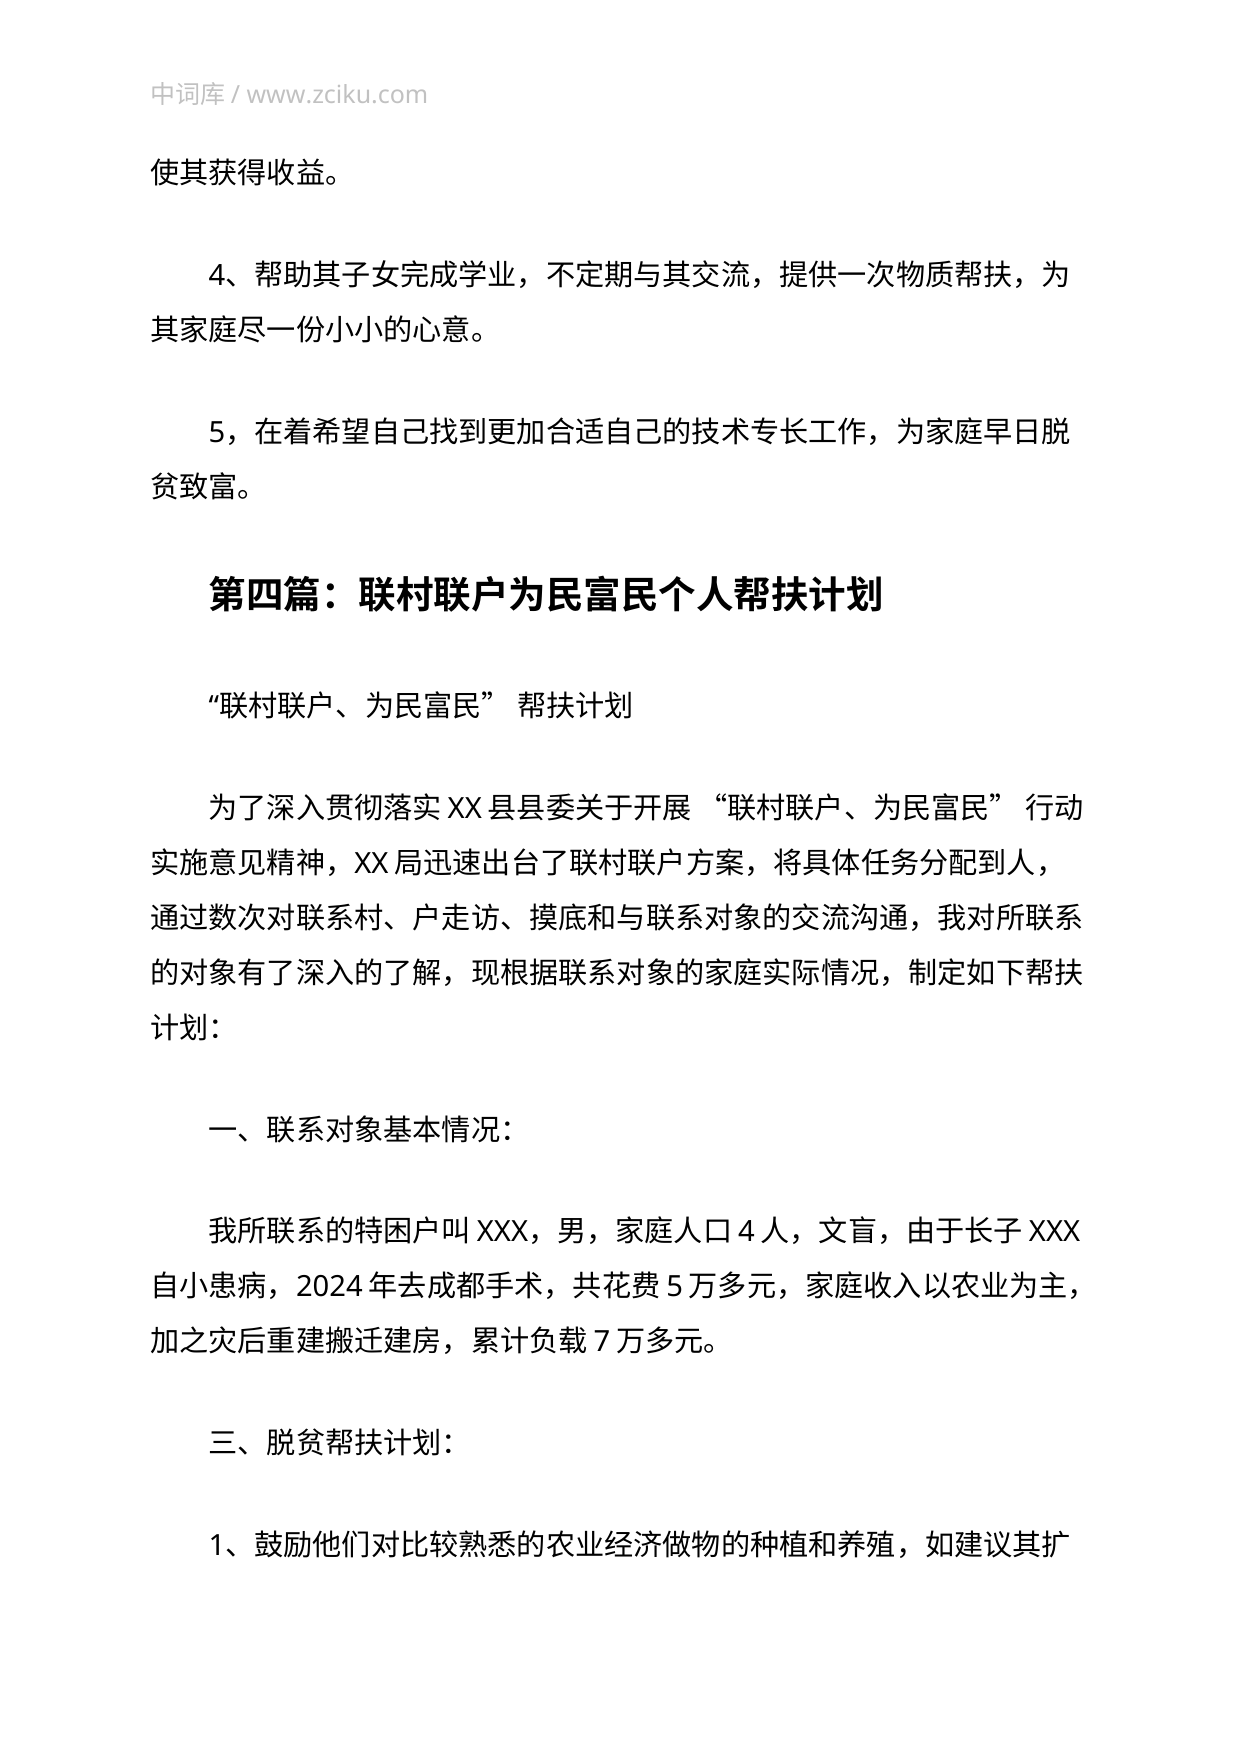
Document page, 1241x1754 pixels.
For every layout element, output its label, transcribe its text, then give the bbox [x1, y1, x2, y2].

text 5，在着希望自己找到更加合适自己的技术专长工作，为家庭早日脱贫致富。 [150, 408, 1090, 506]
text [150, 150, 1090, 192]
text 一、联系对象基本情况： [150, 1106, 1090, 1148]
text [150, 1522, 1090, 1564]
text 第四篇：联村联户为民富民个人帮扶计划 [150, 565, 1090, 619]
text “联村联户、为民富民” 帮扶计划 [150, 683, 1090, 725]
text 我所联系的特困户叫XXX，男，家庭人口4人，文盲，由于长子XXX自小患病，2024年去成都手术，共花费5万多元，家庭收入以农业为主，加之灾后重建搬迁建房，累计负载7万多元。 [150, 1208, 1090, 1360]
text 4、帮助其子女完成学业，不定期与其交流，提供一次物质帮扶，为其家庭尽一份小小的心意。 [150, 252, 1090, 349]
text 三、脱贫帮扶计划： [150, 1420, 1090, 1462]
text 为了深入贯彻落实XX县县委关于开展 “联村联户、为民富民” 行动实施意见精神，XX局迅速出台了联村联户方案，将具体任务分配到人，通过数次对联系村、户走访、摸底和与联系对象的交流沟通，我对所联系的对象有了深入的了解，现根据联系对象的家庭实际情况，制定如下帮扶计划： [150, 785, 1090, 1047]
